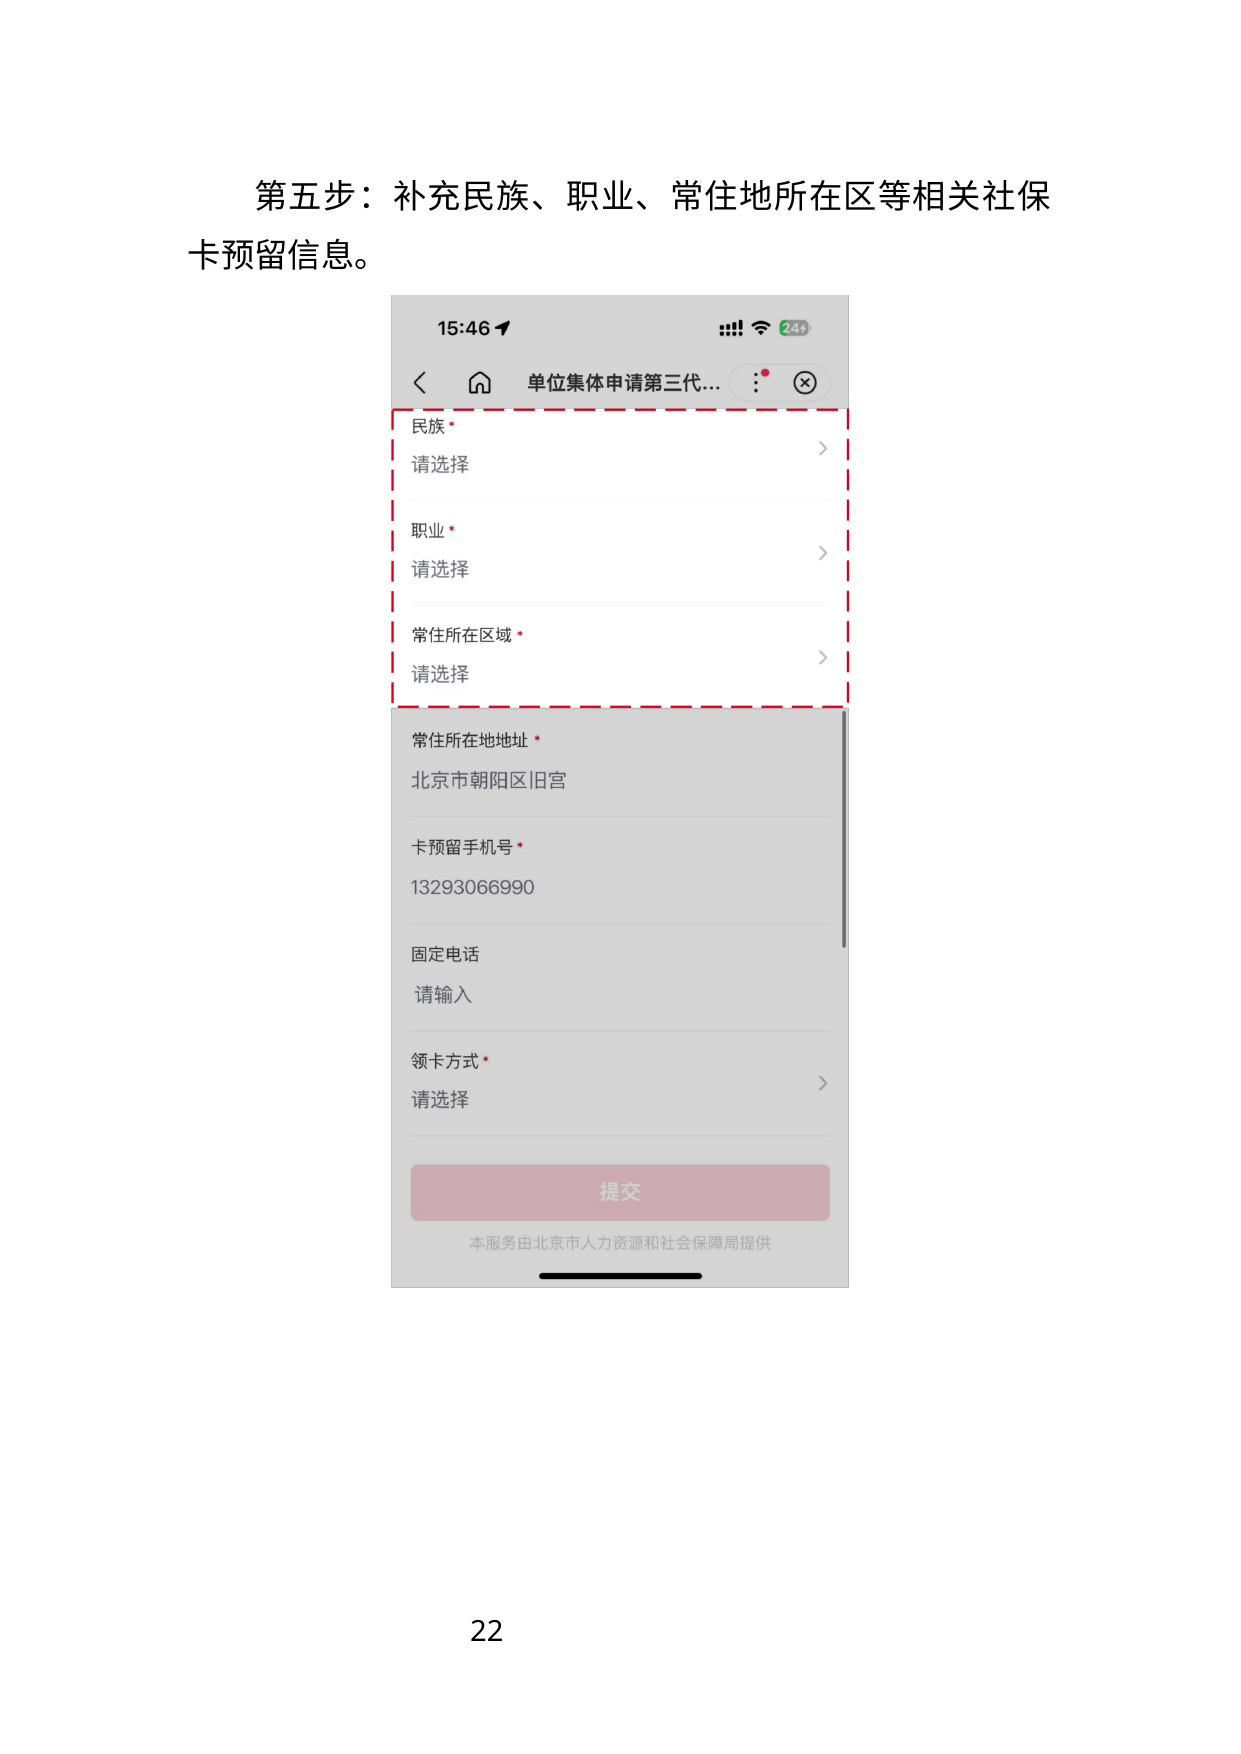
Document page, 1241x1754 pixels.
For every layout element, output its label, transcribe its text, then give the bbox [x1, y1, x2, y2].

text 第五步：补充民族、职业、常住地所在区等相关社保卡预留信息。 [187, 162, 1053, 279]
picture [391, 295, 849, 1288]
